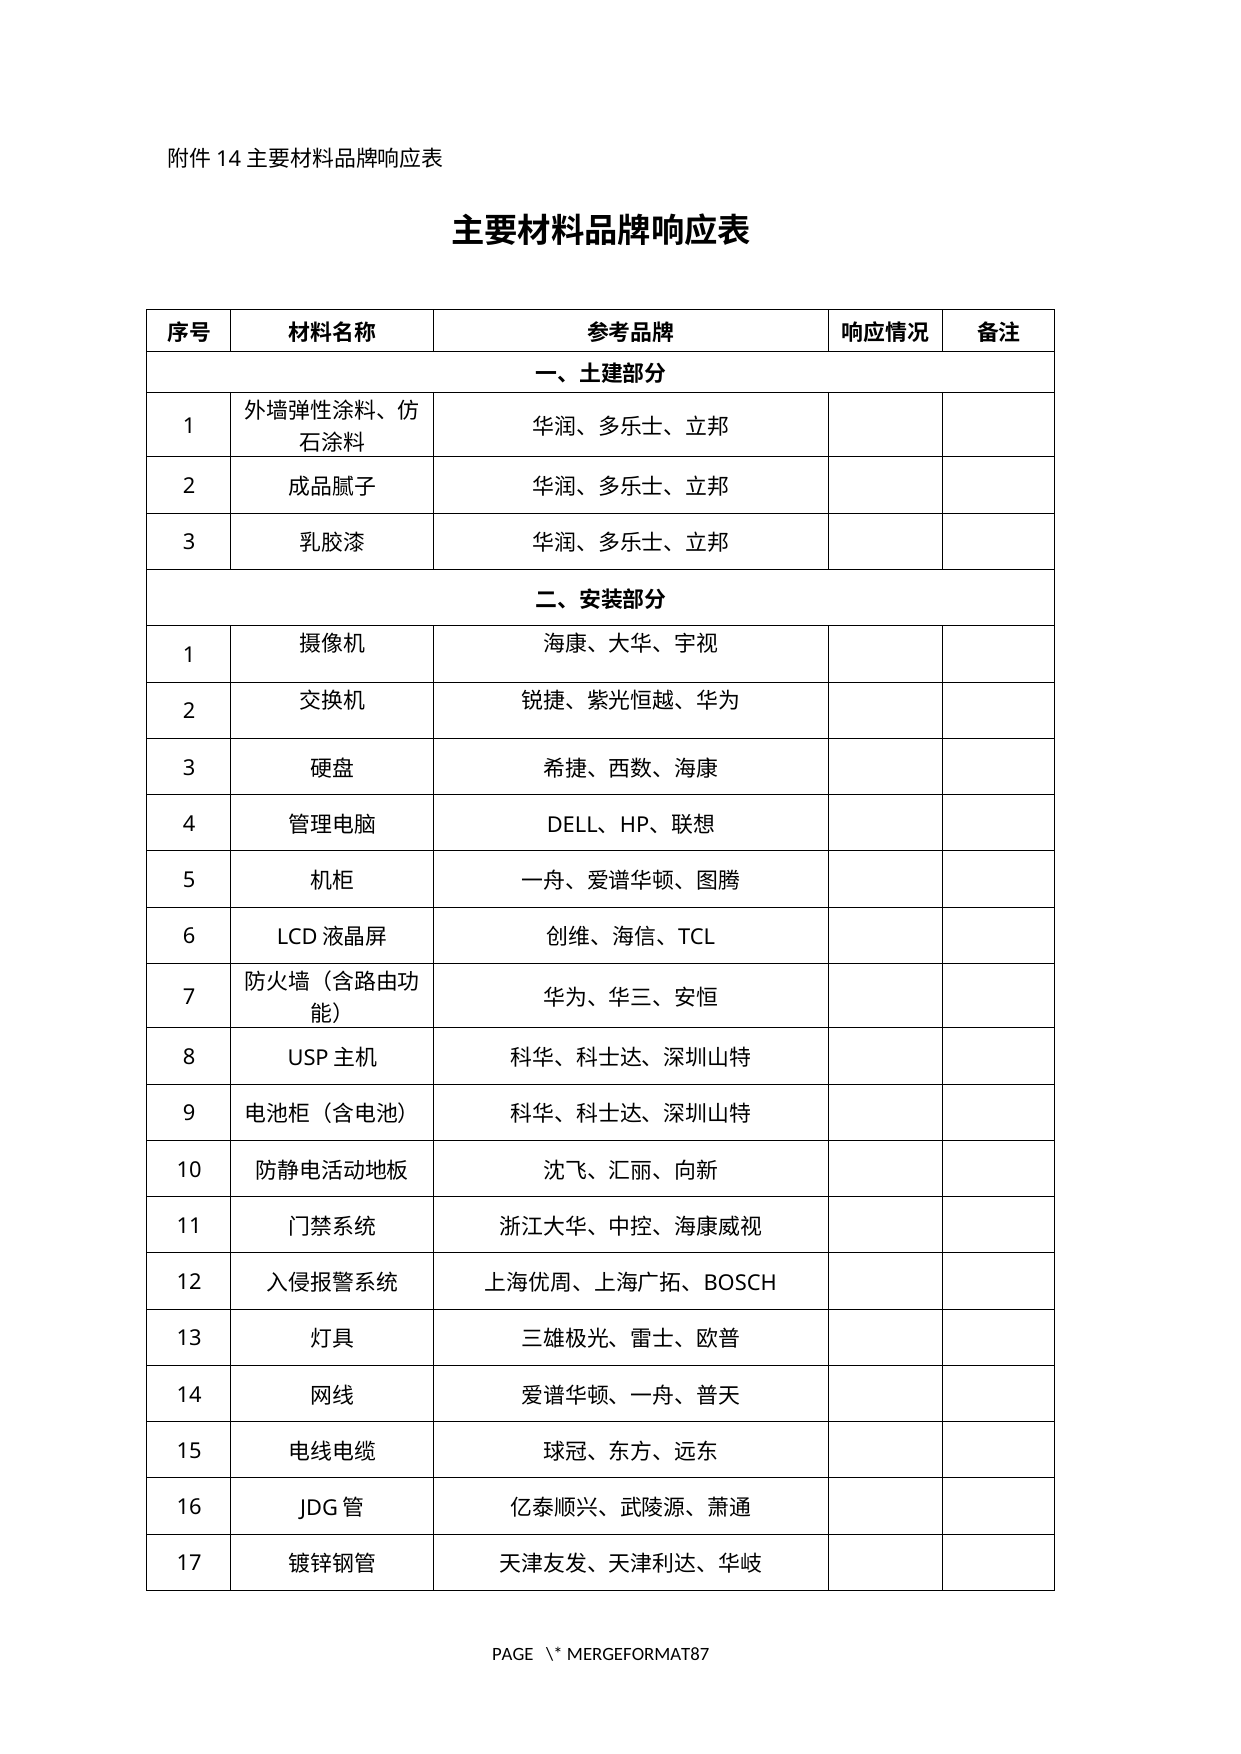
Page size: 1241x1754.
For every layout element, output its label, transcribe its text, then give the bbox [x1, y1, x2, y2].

table_cell LCD液晶屏 [231, 908, 433, 963]
table_cell 三雄极光、雷士、欧普 [434, 1310, 828, 1365]
table_cell [943, 964, 1054, 1027]
table_header 参考品牌 [434, 310, 828, 351]
table_cell 外墙弹性涂料、仿石涂料 [231, 393, 433, 456]
table_cell [829, 1197, 942, 1252]
table_cell 7 [147, 964, 230, 1027]
table_cell 华为、华三、安恒 [434, 964, 828, 1027]
table_cell 9 [147, 1085, 230, 1140]
table_header 材料名称 [231, 310, 433, 351]
table_cell [829, 1253, 942, 1308]
table_cell 3 [147, 739, 230, 794]
subtitle 主要材料品牌响应表 [168, 204, 1034, 252]
table_cell [829, 1535, 942, 1590]
table_cell 硬盘 [231, 739, 433, 794]
table_cell 机柜 [231, 851, 433, 907]
table_cell 创维、海信、TCL [434, 908, 828, 963]
table_cell [829, 457, 942, 512]
table_cell [943, 1141, 1054, 1196]
table_cell [943, 683, 1054, 738]
table_header 备注 [943, 310, 1054, 351]
table_cell 华润、多乐士、立邦 [434, 514, 828, 569]
table_cell [829, 964, 942, 1027]
table_cell [829, 739, 942, 794]
table_cell [943, 457, 1054, 512]
table_cell 10 [147, 1141, 230, 1196]
table_cell DELL、HP、联想 [434, 795, 828, 850]
table_cell 1 [147, 626, 230, 682]
table_cell [943, 739, 1054, 794]
table_cell [829, 1422, 942, 1477]
table_cell [943, 1535, 1054, 1590]
table_cell 上海优周、上海广拓、BOSCH [434, 1253, 828, 1308]
table_cell 球冠、东方、远东 [434, 1422, 828, 1477]
table_cell 防火墙（含路由功能） [231, 964, 433, 1027]
table_cell 电池柜（含电池） [231, 1085, 433, 1140]
table_cell [943, 626, 1054, 682]
table_cell [829, 1478, 942, 1533]
table_cell [829, 514, 942, 569]
table_cell [829, 795, 942, 850]
table_cell 华润、多乐士、立邦 [434, 457, 828, 512]
table_cell 浙江大华、中控、海康威视 [434, 1197, 828, 1252]
table_cell [829, 1085, 942, 1140]
table_cell 2 [147, 683, 230, 738]
table_cell [943, 908, 1054, 963]
table_cell 11 [147, 1197, 230, 1252]
table_cell 入侵报警系统 [231, 1253, 433, 1308]
table_cell 镀锌钢管 [231, 1535, 433, 1590]
table_cell 希捷、西数、海康 [434, 739, 828, 794]
table_cell 13 [147, 1310, 230, 1365]
table_cell 17 [147, 1535, 230, 1590]
table_cell 科华、科士达、深圳山特 [434, 1028, 828, 1083]
table_cell [943, 514, 1054, 569]
table_cell [943, 1085, 1054, 1140]
table_cell [943, 1253, 1054, 1308]
table_cell 天津友发、天津利达、华岐 [434, 1535, 828, 1590]
text 附件14 主要材料品牌响应表 [168, 133, 1034, 174]
table_cell 二、安装部分 [147, 570, 1054, 625]
table_cell 电线电缆 [231, 1422, 433, 1477]
table_cell 华润、多乐士、立邦 [434, 393, 828, 456]
table_cell [829, 1141, 942, 1196]
table_cell [829, 908, 942, 963]
table_cell [943, 1197, 1054, 1252]
table_cell 14 [147, 1366, 230, 1421]
table_cell 亿泰顺兴、武陵源、萧通 [434, 1478, 828, 1533]
table_cell 1 [147, 393, 230, 456]
table_cell 16 [147, 1478, 230, 1533]
table_cell 沈飞、汇丽、向新 [434, 1141, 828, 1196]
table_cell [943, 851, 1054, 907]
table_cell 5 [147, 851, 230, 907]
table_cell 锐捷、紫光恒越、华为 [434, 683, 828, 738]
table_cell 一舟、爱谱华顿、图腾 [434, 851, 828, 907]
table_cell [829, 1310, 942, 1365]
table_cell [829, 683, 942, 738]
table_cell 4 [147, 795, 230, 850]
table_cell [943, 1478, 1054, 1533]
table_cell [943, 1310, 1054, 1365]
table_header 序号 [147, 310, 230, 351]
table_cell 网线 [231, 1366, 433, 1421]
table_cell [829, 1366, 942, 1421]
table_cell 摄像机 [231, 626, 433, 682]
table_cell 乳胶漆 [231, 514, 433, 569]
table_cell 防静电活动地板 [231, 1141, 433, 1196]
table_cell 3 [147, 514, 230, 569]
table_cell 科华、科士达、深圳山特 [434, 1085, 828, 1140]
table_cell [943, 1366, 1054, 1421]
table_cell 成品腻子 [231, 457, 433, 512]
table_cell 6 [147, 908, 230, 963]
table_cell [829, 1028, 942, 1083]
table_cell [829, 851, 942, 907]
table_cell 交换机 [231, 683, 433, 738]
table_cell JDG管 [231, 1478, 433, 1533]
table_cell 8 [147, 1028, 230, 1083]
table_cell 管理电脑 [231, 795, 433, 850]
table_cell 一、土建部分 [147, 352, 1054, 392]
table_cell 爱谱华顿、一舟、普天 [434, 1366, 828, 1421]
table_cell [829, 393, 942, 456]
table_cell 12 [147, 1253, 230, 1308]
table_cell [943, 1422, 1054, 1477]
table_cell [829, 626, 942, 682]
table_cell USP主机 [231, 1028, 433, 1083]
table_cell 海康、大华、宇视 [434, 626, 828, 682]
table_cell [943, 393, 1054, 456]
table_cell 15 [147, 1422, 230, 1477]
table_cell 2 [147, 457, 230, 512]
table_cell 灯具 [231, 1310, 433, 1365]
table_cell 门禁系统 [231, 1197, 433, 1252]
table_cell [943, 1028, 1054, 1083]
table_cell [943, 795, 1054, 850]
table_header 响应情况 [829, 310, 942, 351]
